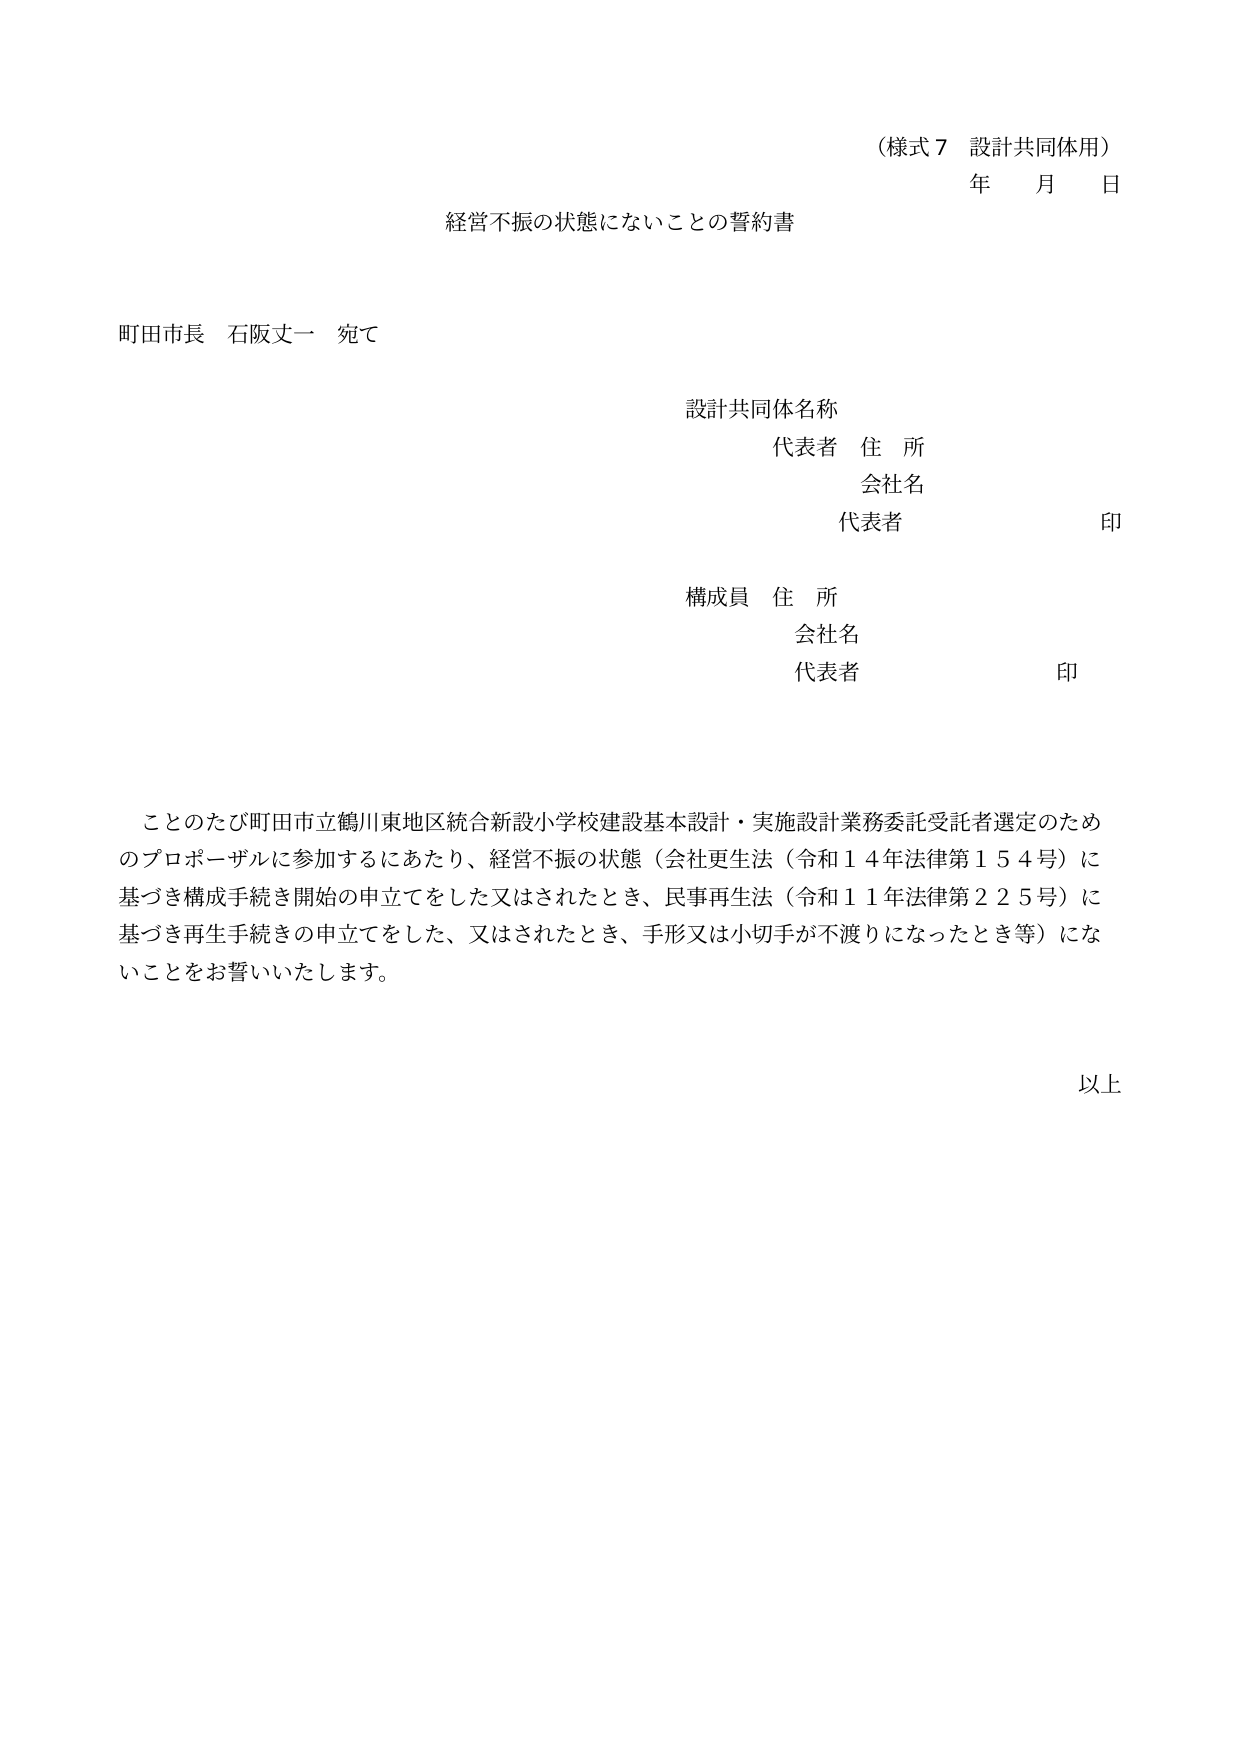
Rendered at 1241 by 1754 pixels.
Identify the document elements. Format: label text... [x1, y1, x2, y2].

text 町田市長 石阪丈一 宛て [118, 314, 1122, 352]
text 構成員 住 所 [118, 577, 1122, 614]
text 設計共同体名称 [118, 389, 1122, 427]
text 代表者 住 所 [118, 427, 925, 464]
text 経営不振の状態にないことの誓約書 [118, 202, 1122, 239]
text 代表者 印 [118, 502, 1122, 539]
text 会社名 [118, 614, 1122, 652]
text 会社名 [118, 464, 1034, 502]
text 代表者 印 [118, 652, 1122, 689]
text ことのたび町田市立鶴川東地区統合新設小学校建設基本設計・実施設計業務委託受託者選定のためのプロポーザルに参加するにあたり、経営不振の状態（会社更生法（令和１４年法律第１５４号）に基づき構成手続き開始の申立てをした又はされたとき、民事再生法（令和１１年法律第２２５号）に基づき再生手続きの申立てをした、又はされたとき、手形又は小切手が不渡りになったとき等）にないことをお誓いいたします。 [118, 802, 1122, 989]
text （様式7 設計共同体用） [118, 127, 1122, 164]
text 以上 [118, 1064, 1122, 1102]
text 年 月 日 [118, 164, 1122, 202]
